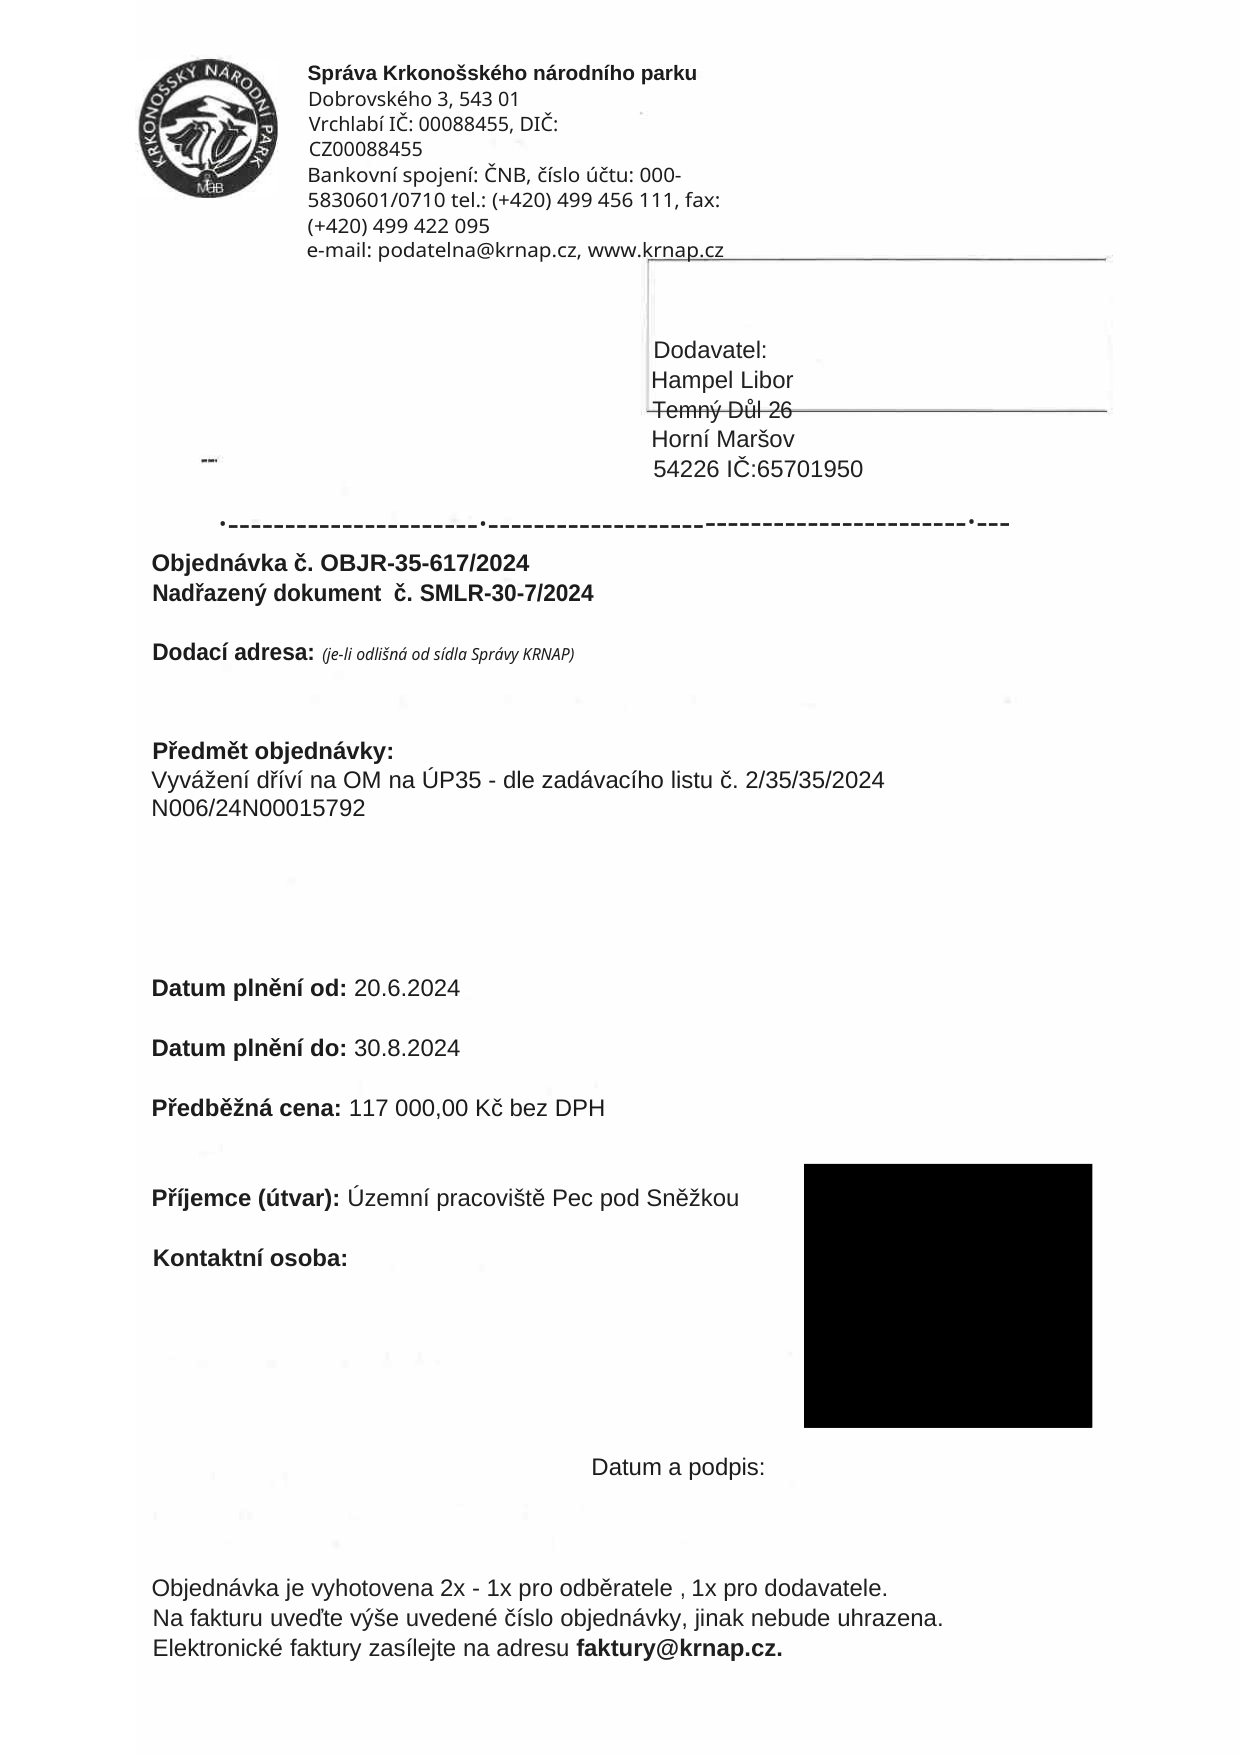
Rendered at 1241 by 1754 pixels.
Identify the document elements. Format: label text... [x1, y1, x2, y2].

picture [135, 0, 1241, 1754]
text Správa Krkonošského národního parku [307, 61, 1101, 85]
text Datum plnění do: 30.8.2024 [151, 1034, 1101, 1062]
text Kontaktní osoba: [153, 1244, 1101, 1272]
text Předběžná cena: 117 000,00 Kč bez DPH [151, 1094, 1101, 1122]
text Dodací adresa: (je-li odlišná od sídla Správy KRNAP) [152, 638, 1101, 666]
text Objednávka je vyhotovena 2x - 1x pro odběratele , 1x pro dodavatele. [151, 1573, 1101, 1601]
text Bankovní spojení: ČNB, číslo účtu: 000-5830601/0710 tel.: (+420) 499 456 111, fax: (+420) 499 422 095 [307, 162, 767, 239]
text Datum plnění od: 20.6.2024 [151, 974, 1101, 1002]
text Horní Maršov 54226 IČ:65701950 [651, 425, 867, 483]
text Dodavatel: [653, 336, 1101, 363]
text Dobrovského 3, 543 01 Vrchlabí IČ: 00088455, DIČ: CZ00088455 [308, 87, 589, 162]
text Datum a podpis: [589, 1453, 767, 1481]
subtitle Objednávka č. OBJR-35-617/2024 Nadřazený dokument č. SMLR-30-7/2024 [151, 549, 642, 606]
text Příjemce (útvar): Územní pracoviště Pec pod Sněžkou [151, 1184, 1101, 1212]
text e-mail: podatelna@krnap.cz, www.krnap.cz [306, 239, 1101, 262]
text Hampel Libor Temný Důl 26 [651, 366, 858, 423]
subtitle Předmět objednávky: [152, 737, 1101, 764]
text Vyvážení dříví na OM na ÚP35 - dle zadávacího listu č. 2/35/35/2024 N006/24N00015792 [151, 766, 1101, 821]
text Na fakturu uveďte výše uvedené číslo objednávky, jinak nebude uhrazena. Elektronické faktury zasílejte na adresu faktury@krnap.cz. [152, 1604, 1043, 1661]
text ·----------------------·------------------------------------------·--- [218, 497, 1101, 546]
